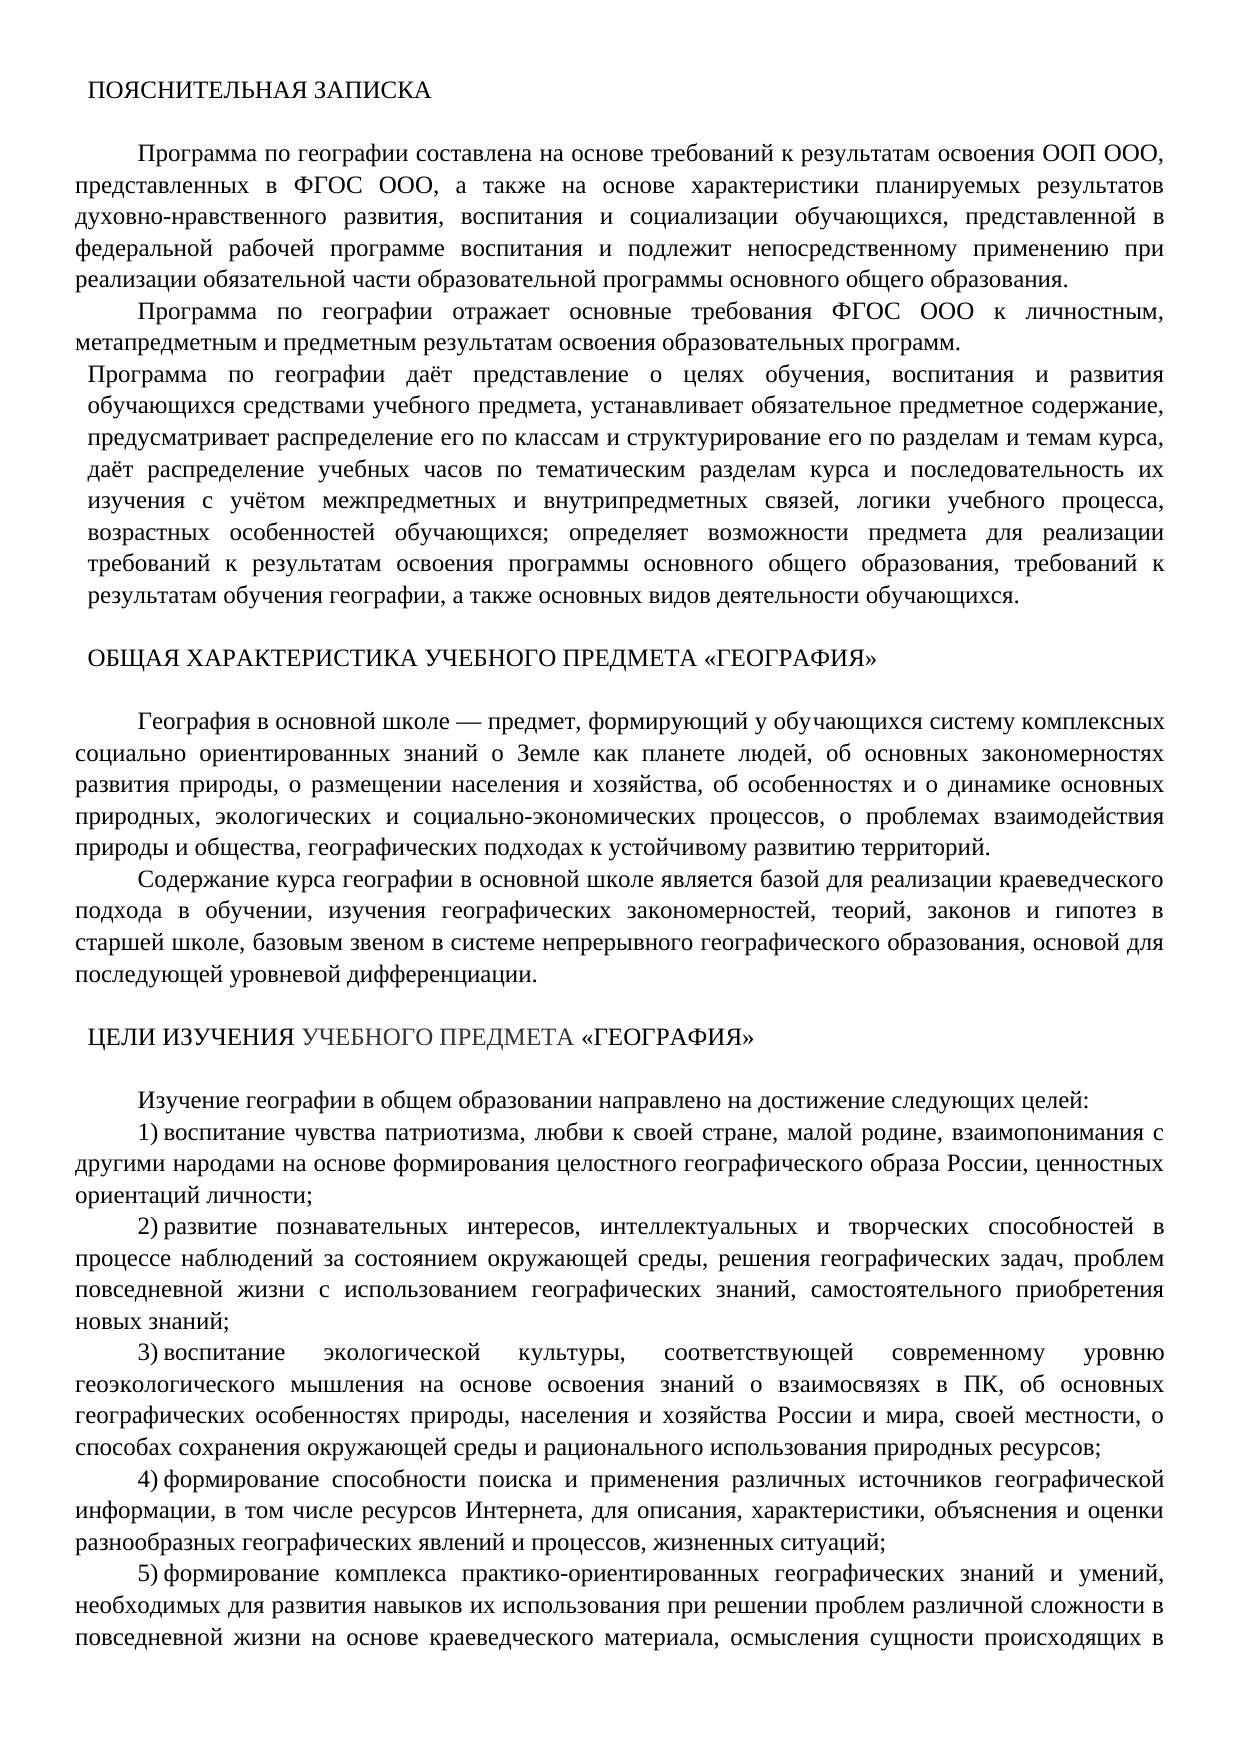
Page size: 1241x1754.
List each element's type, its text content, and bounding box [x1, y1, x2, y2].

text 4) формирование способности поиска и применения различных источников географической информации, в том числе ресурсов Интернета, для описания, характеристики, объяснения и оценки разнообразных географических явлений и процессов, жизненных ситуаций; [75, 1464, 1165, 1556]
text ПОЯСНИТЕЛЬНАЯ ЗАПИСКА [87, 75, 1165, 104]
text 1) воспитание чувства патриотизма, любви к своей стране, малой родине, взаимопонимания с другими народами на основе формирования целостного географического образа России, ценностных ориентаций личности; [75, 1117, 1165, 1208]
text Программа по географии отражает основные требования ФГОС ООО к личностным, метапредметным и предметным результатам освоения образовательных программ. [75, 296, 1165, 356]
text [75, 1558, 1165, 1650]
text Программа по географии даёт представление о целях обучения, воспитания и развития обучающихся средствами учебного предмета, устанавливает обязательное предметное содержание, предусматривает распределение его по классам и структурирование его по разделам и темам курса, даёт распределение учебных часов по тематическим разделам курса и последовательность их изучения с учётом межпредметных и внутрипредметных связей, логики учебного процесса, возрастных особенностей обучающихся; определяет возможности предмета для реализации требований к результатам освоения программы основного общего образования, требований к результатам обучения географии, а также основных видов деятельности обучающихся. [87, 359, 1165, 609]
text Программа по географии составлена на основе требований к результатам освоения ООП ООО, представленных в ФГОС ООО, а также на основе характеристики планируемых результатов духовно-нравственного развития, воспитания и социализации обучающихся, представленной в федеральной рабочей программе воспитания и подлежит непосредственному применению при реализации обязательной части образовательной программы основного общего образования. [75, 138, 1165, 293]
text Изучение географии в общем образовании направлено на достижение следующих целей: [75, 1085, 1165, 1114]
text 2) развитие познавательных интересов, интеллектуальных и творческих способностей в процессе наблюдений за состоянием окружающей среды, решения географических задач, проблем повседневной жизни с использованием географических знаний, самостоятельного приобретения новых знаний; [75, 1211, 1165, 1335]
text 3) воспитание экологической культуры, соответствующей современному уровню геоэкологического мышления на основе освоения знаний о взаимосвязях в ПК, об основных географических особенностях природы, населения и хозяйства России и мира, своей местности, о способах сохранения окружающей среды и рационального использования природных ресурсов; [75, 1337, 1165, 1461]
text География в основной школе — предмет, формирующий у обу­чающихся систему комплексных социально ориентированных знаний о Земле как планете людей, об основных закономерностях развития природы, о размещении населения и хозяйства, об особенностях и о динамике основных природных, экологических и социально-экономических процессов, о проблемах взаимодействия природы и общества, географических подходах к устойчивому развитию территорий. [75, 706, 1165, 861]
text ЦЕЛИ ИЗУЧЕНИЯ УЧЕБНОГО ПРЕДМЕТА «ГЕОГРАФИЯ» [87, 1022, 1165, 1051]
text ОБЩАЯ ХАРАКТЕРИСТИКА УЧЕБНОГО ПРЕДМЕТА «ГЕОГРАФИЯ» [87, 643, 1165, 672]
text Содержание курса географии в основной школе является базой для реализации краеведческого подхода в обучении, изучения географических закономерностей, теорий, законов и гипотез в старшей школе, базовым звеном в системе непрерывного географического образования, основой для последующей уровневой дифференциации. [75, 864, 1165, 987]
